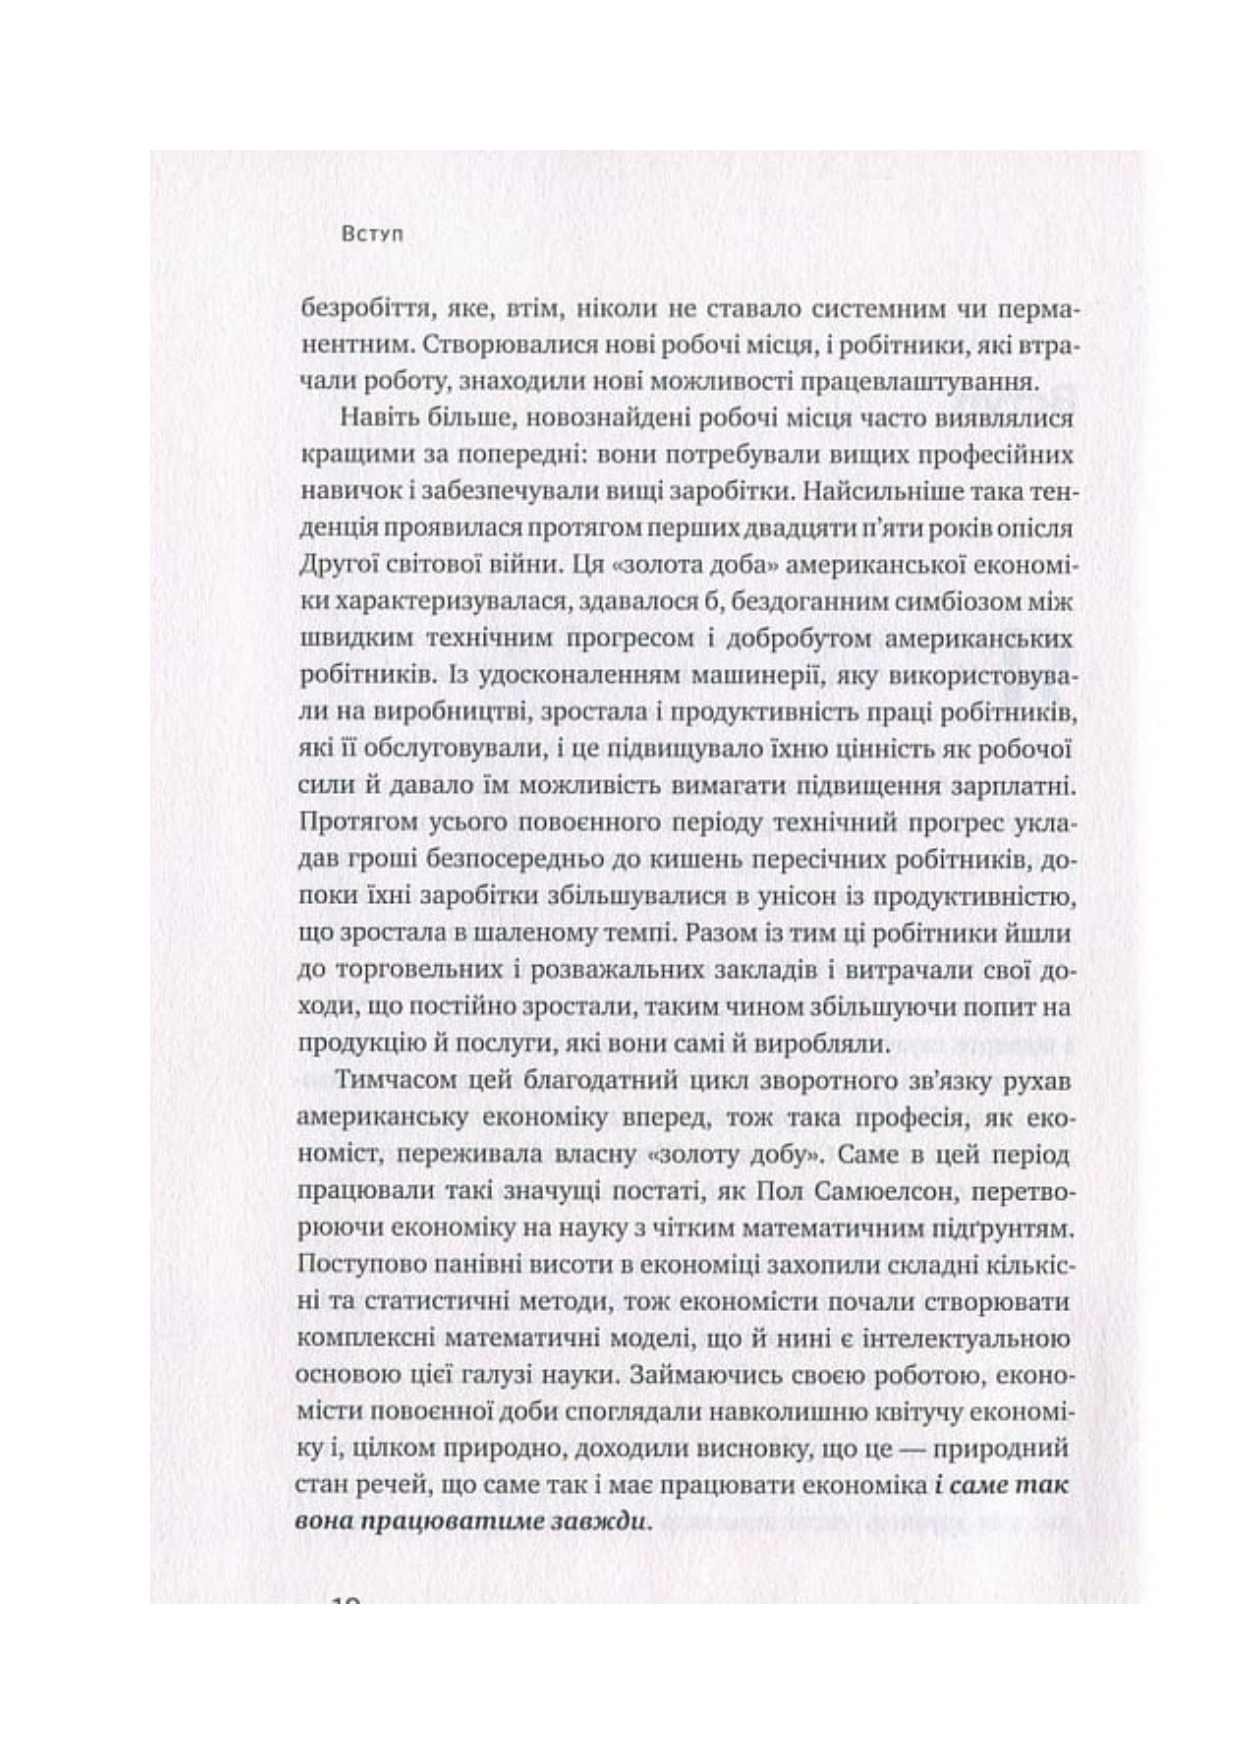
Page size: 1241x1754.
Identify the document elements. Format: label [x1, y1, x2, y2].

picture [150, 150, 1166, 1604]
